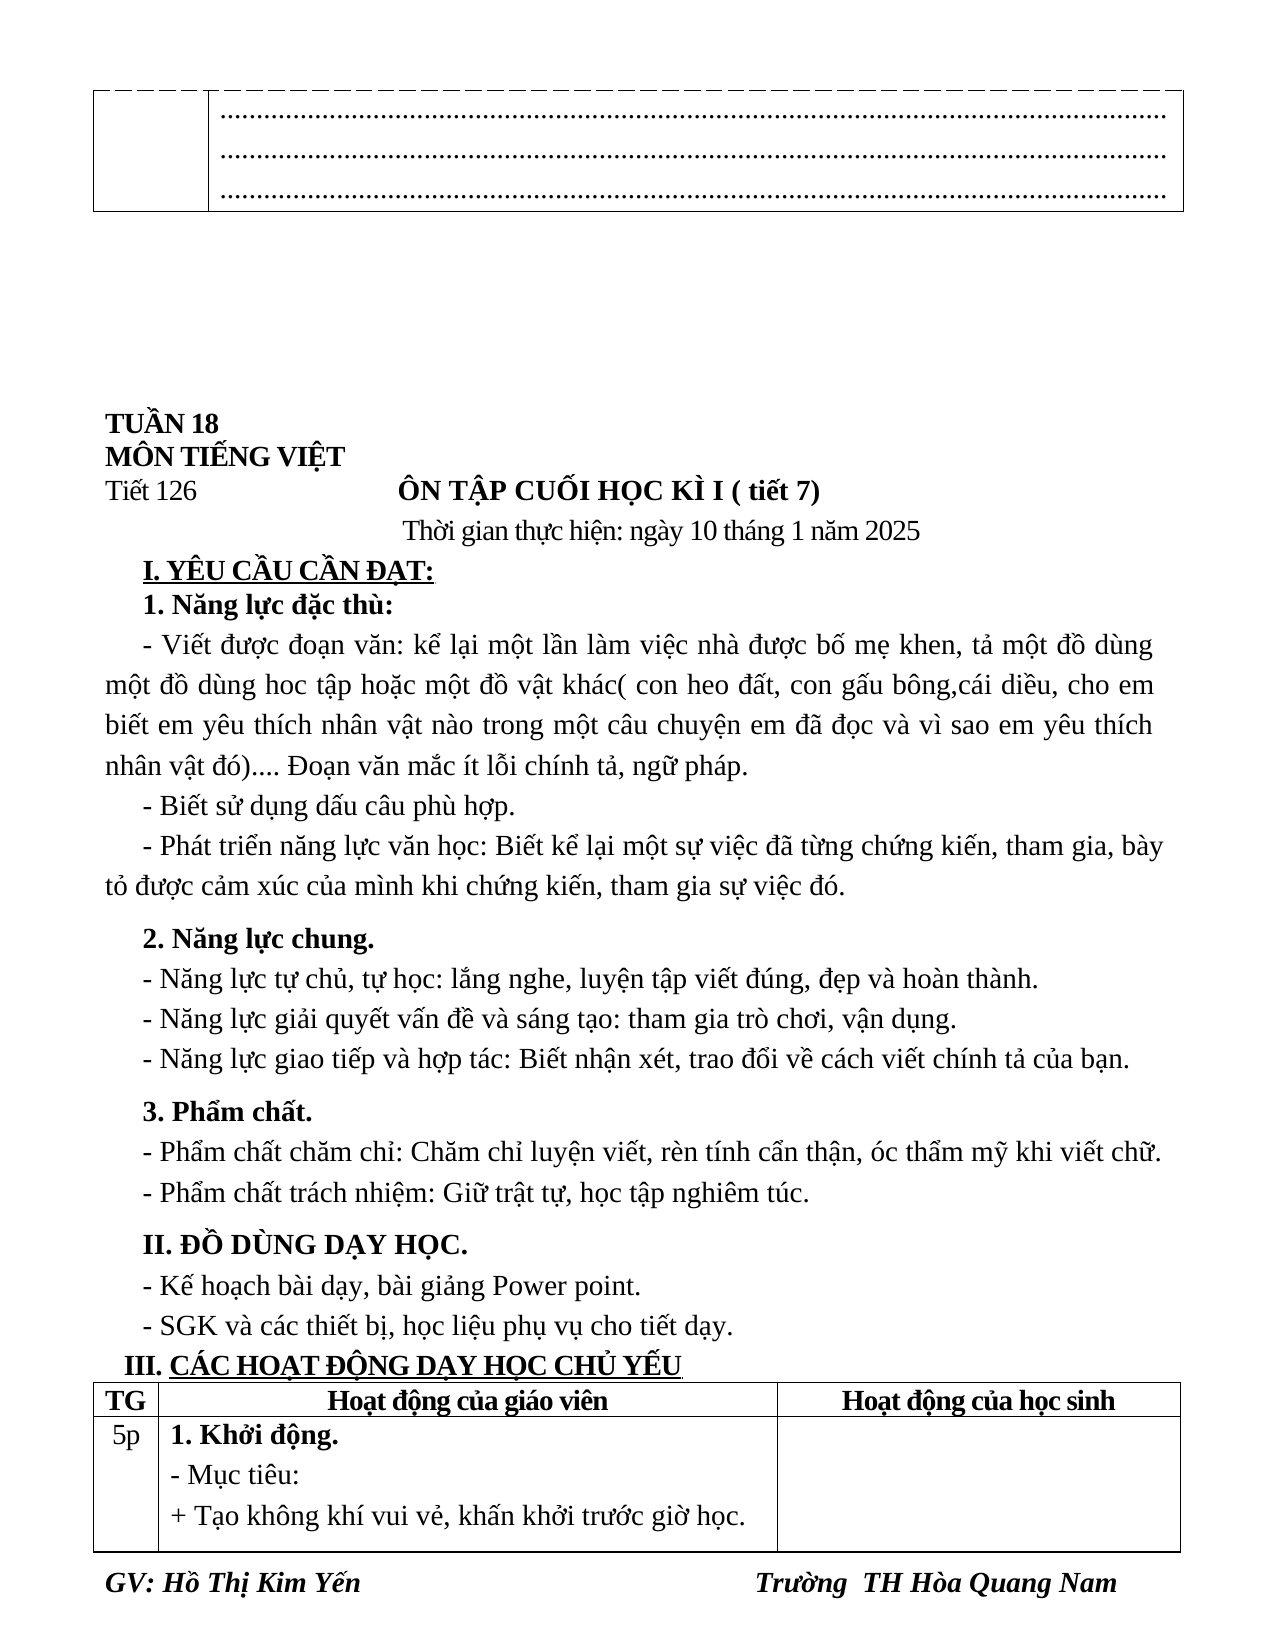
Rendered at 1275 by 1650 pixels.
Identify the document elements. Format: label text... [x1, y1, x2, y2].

table_header TG [94, 1383, 158, 1416]
text - Phẩm chất chăm chỉ: Chăm chỉ luyện viết, rèn tính cẩn thận, óc thẩm mỹ khi viết chữ. [105, 1134, 1219, 1168]
text 1. Năng lực đặc thù: [105, 587, 1127, 620]
text II. ĐỒ DÙNG DẠY HỌC. [105, 1227, 1219, 1261]
text - Viết được đoạn văn: kể lại một lần làm việc nhà được bố mẹ khen, tả một đồ dùng một đồ dùng hoc tập hoặc một đồ vật khác( con heo đất, con gấu bông,cái diều, cho em biết em yêu thích nhân vật nào trong một câu chuyện em đã đọc và vì sao em yêu thích nhân vật đó).... Đoạn văn mắc ít lỗi chính tả, ngữ pháp. [105, 627, 1155, 781]
table_cell [94, 90, 208, 211]
text - Năng lực giao tiếp và hợp tác: Biết nhận xét, trao đổi về cách viết chính tả của bạn. [105, 1042, 1219, 1075]
text III. CÁC HOẠT ĐỘNG DẠY HỌC CHỦ YẾU [124, 1348, 1219, 1382]
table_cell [159, 1417, 777, 1551]
text - Phẩm chất trách nhiệm: Giữ trật tự, học tập nghiêm túc. [105, 1175, 1219, 1208]
text I. YÊU CẦU CẦN ĐẠT: [105, 553, 1219, 587]
text - Phát triển năng lực văn học: Biết kể lại một sự việc đã từng chứng kiến, tham gia, bày tỏ được cảm xúc của mình khi chứng kiến, tham gia sự việc đó. [105, 828, 1164, 902]
text TUẦN 18 [105, 406, 1219, 439]
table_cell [209, 90, 1183, 211]
text Tiết 126 ÔN TẬP CUỐI HỌC KÌ I ( tiết 7) [105, 473, 1219, 506]
text Thời gian thực hiện: ngày 10 tháng 1 năm 2025 [105, 513, 1219, 547]
text 3. Phẩm chất. [105, 1094, 1219, 1128]
text - Biết sử dụng dấu câu phù hợp. [105, 788, 1219, 821]
table_header Hoạt động của giáo viên [159, 1383, 777, 1416]
text - SGK và các thiết bị, học liệu phụ vụ cho tiết dạy. [105, 1308, 1219, 1341]
text MÔN TIẾNG VIỆT [105, 439, 1219, 473]
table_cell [778, 1417, 1180, 1551]
table_header Hoạt động của học sinh [778, 1383, 1180, 1416]
table_cell 5p 15p 10p 5p [94, 1417, 158, 1551]
text 2. Năng lực chung. [105, 921, 1219, 954]
text - Năng lực giải quyết vấn đề và sáng tạo: tham gia trò chơi, vận dụng. [105, 1001, 1219, 1035]
text - Kế hoạch bài dạy, bài giảng Power point. [105, 1268, 1219, 1301]
text - Năng lực tự chủ, tự học: lắng nghe, luyện tập viết đúng, đẹp và hoàn thành. [105, 961, 1219, 995]
